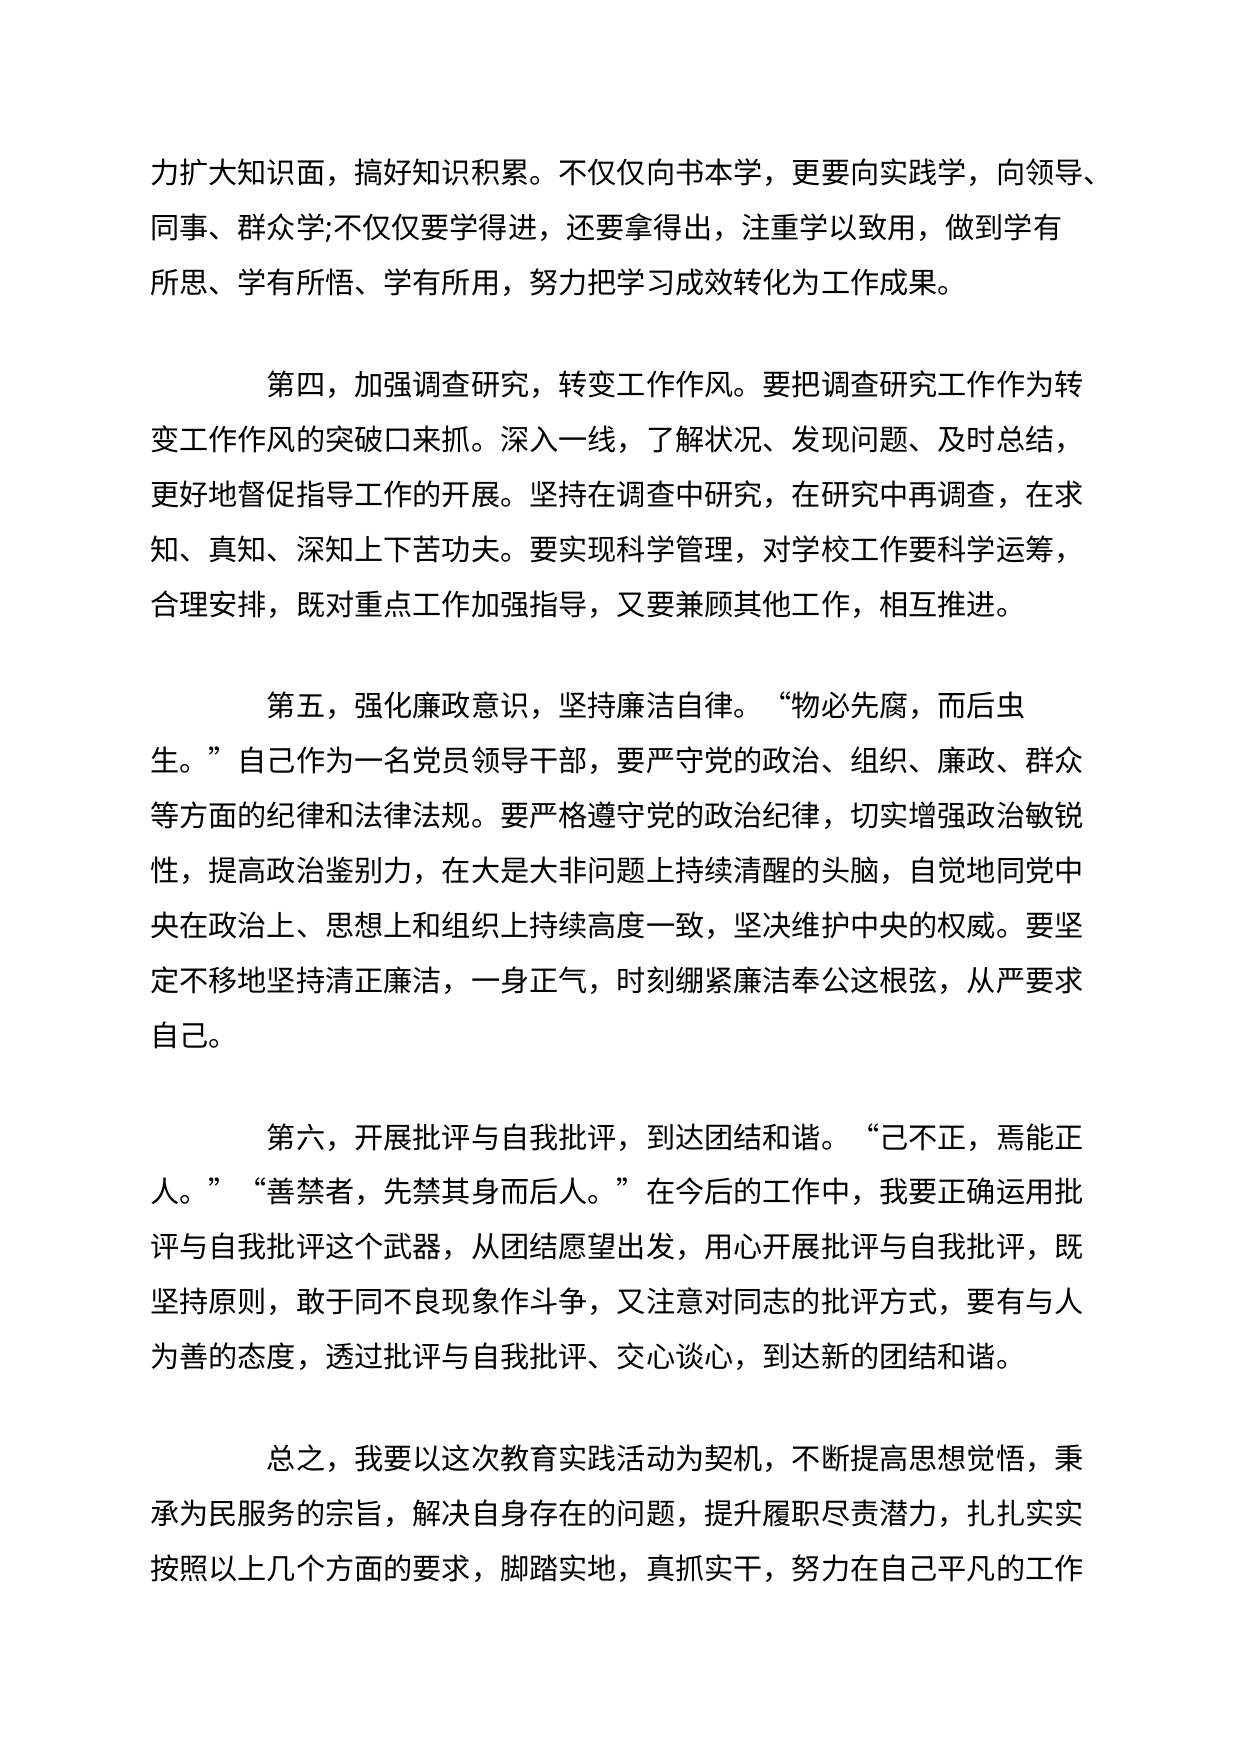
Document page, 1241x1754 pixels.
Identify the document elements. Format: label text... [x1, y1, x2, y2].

text 第五，强化廉政意识，坚持廉洁自律。“物必先腐，而后虫生。”自己作为一名党员领导干部，要严守党的政治、组织、廉政、群众等方面的纪律和法律法规。要严格遵守党的政治纪律，切实增强政治敏锐性，提高政治鉴别力，在大是大非问题上持续清醒的头脑，自觉地同党中央在政治上、思想上和组织上持续高度一致，坚决维护中央的权威。要坚定不移地坚持清正廉洁，一身正气，时刻绷紧廉洁奉公这根弦，从严要求自己。 [150, 683, 1090, 1055]
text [150, 150, 1090, 302]
text 第六，开展批评与自我批评，到达团结和谐。“己不正，焉能正人。”“善禁者，先禁其身而后人。”在今后的工作中，我要正确运用批评与自我批评这个武器，从团结愿望出发，用心开展批评与自我批评，既坚持原则，敢于同不良现象作斗争，又注意对同志的批评方式，要有与人为善的态度，透过批评与自我批评、交心谈心，到达新的团结和谐。 [150, 1114, 1090, 1376]
text 第四，加强调查研究，转变工作作风。要把调查研究工作作为转变工作作风的突破口来抓。深入一线，了解状况、发现问题、及时总结，更好地督促指导工作的开展。坚持在调查中研究，在研究中再调查，在求知、真知、深知上下苦功夫。要实现科学管理，对学校工作要科学运筹，合理安排，既对重点工作加强指导，又要兼顾其他工作，相互推进。 [150, 362, 1090, 623]
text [150, 1436, 1090, 1588]
